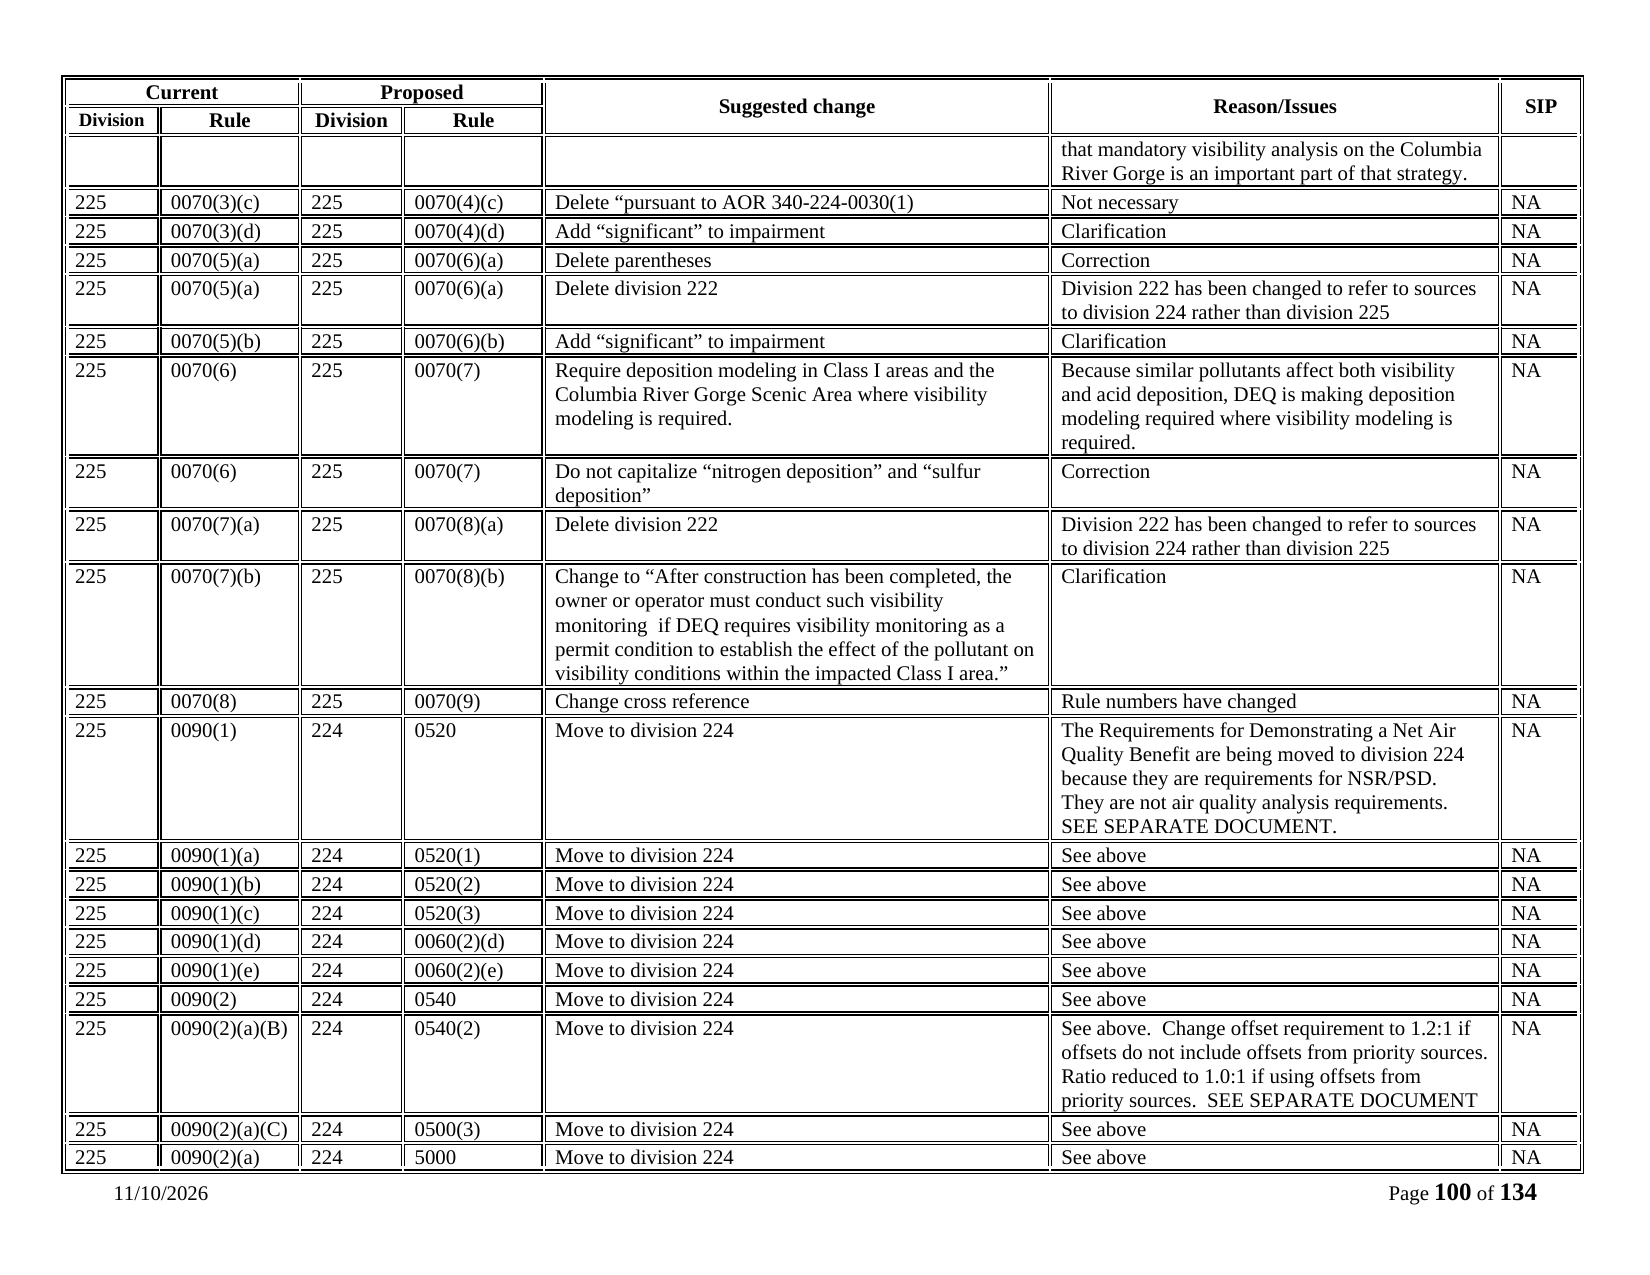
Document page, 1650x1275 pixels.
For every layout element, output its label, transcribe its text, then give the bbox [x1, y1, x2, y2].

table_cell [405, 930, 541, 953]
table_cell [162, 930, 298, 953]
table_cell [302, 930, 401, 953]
table_header Reason/Issues [1050, 77, 1500, 132]
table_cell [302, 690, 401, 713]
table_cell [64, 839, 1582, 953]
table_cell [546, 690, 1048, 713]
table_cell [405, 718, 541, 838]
table_header SIP [1500, 79, 1580, 132]
table_cell Rule [405, 108, 541, 132]
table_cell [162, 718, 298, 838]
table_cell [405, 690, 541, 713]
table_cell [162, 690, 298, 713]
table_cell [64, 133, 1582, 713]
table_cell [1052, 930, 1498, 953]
table_header Suggested change [544, 77, 1050, 132]
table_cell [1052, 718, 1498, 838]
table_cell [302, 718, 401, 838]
table_cell Division [64, 104, 159, 132]
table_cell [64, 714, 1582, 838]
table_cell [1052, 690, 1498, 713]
table_header Proposed [300, 77, 544, 104]
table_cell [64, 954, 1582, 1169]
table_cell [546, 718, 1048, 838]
table_cell Rule [162, 108, 298, 132]
table_header Current [64, 77, 300, 104]
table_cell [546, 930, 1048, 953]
table_cell Division [302, 108, 401, 132]
